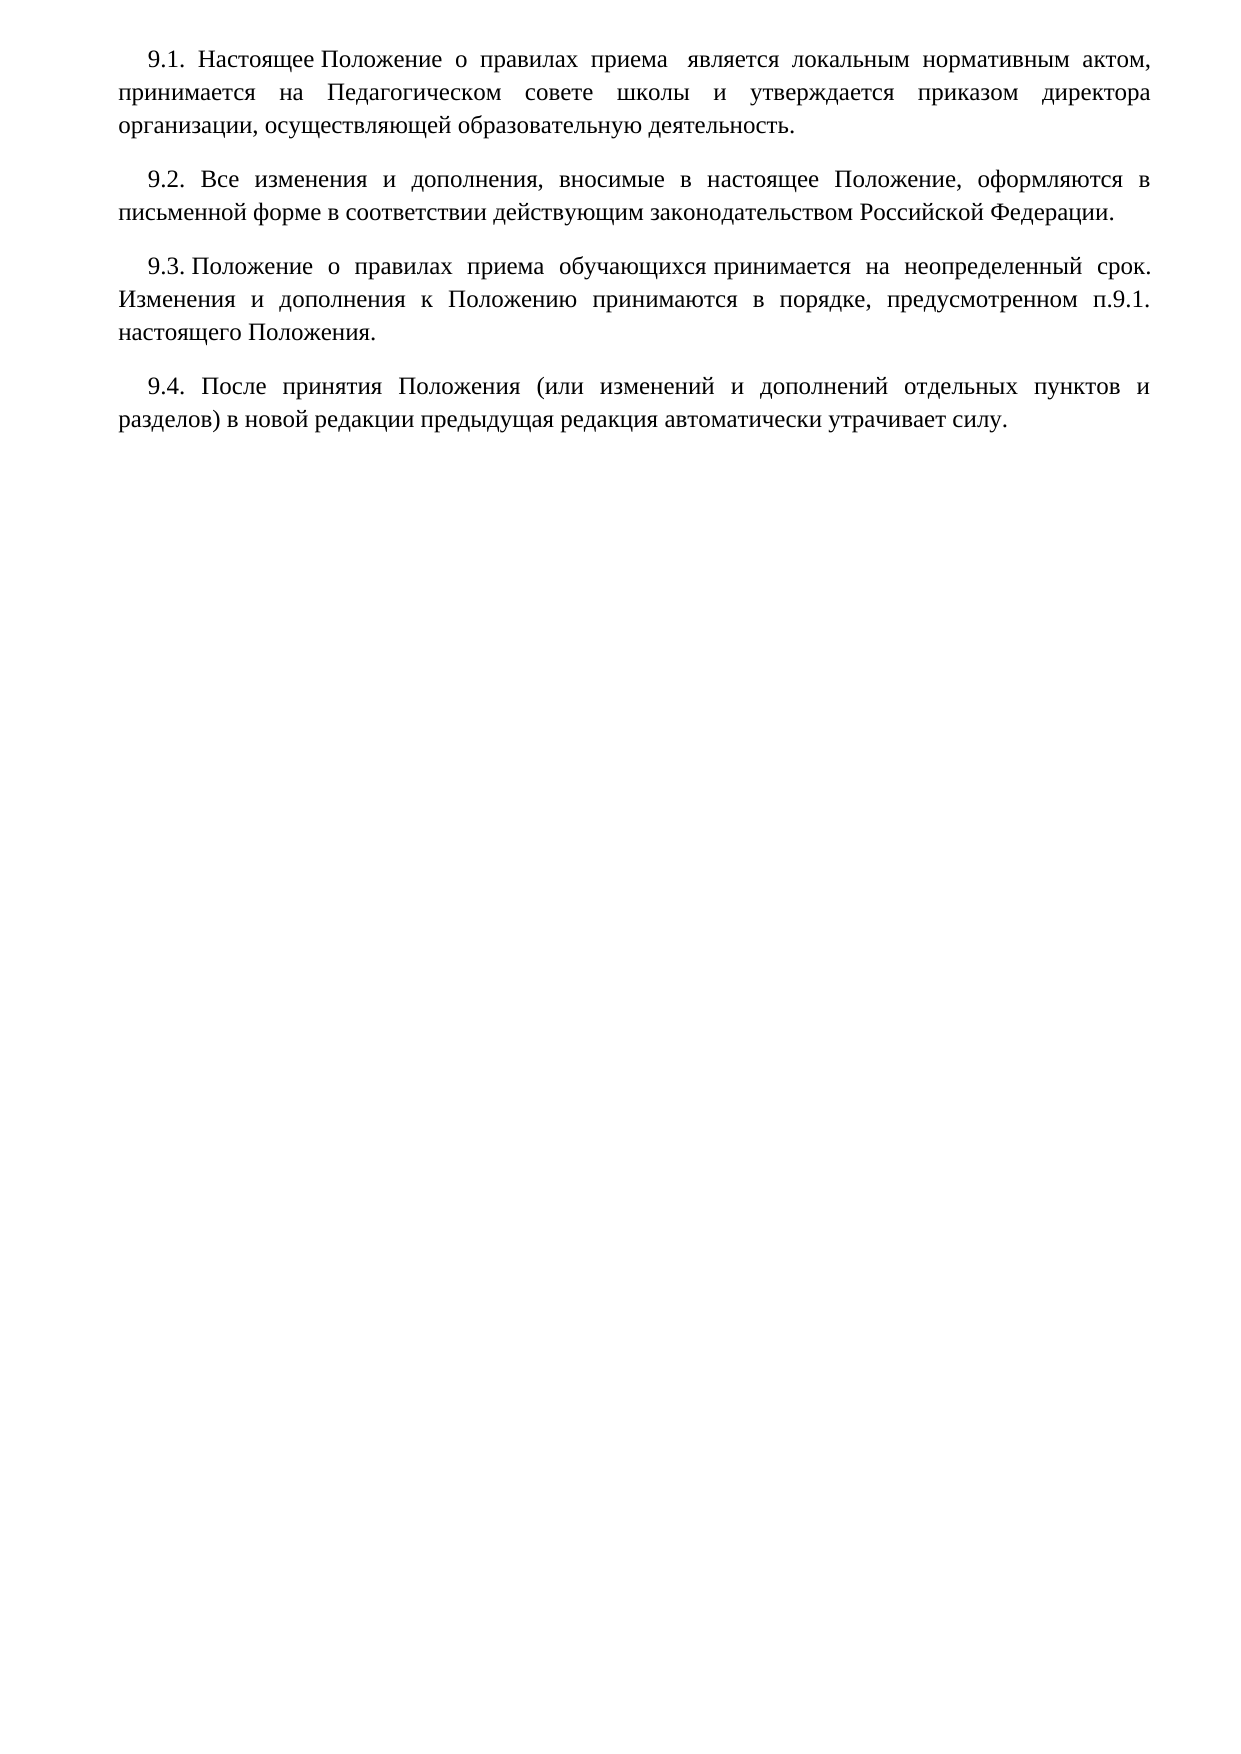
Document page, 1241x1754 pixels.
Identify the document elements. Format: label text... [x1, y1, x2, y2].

text 9.4. После принятия Положения (или изменений и дополнений отдельных пунктов и разделов) в новой редакции предыдущая редакция автоматически утрачивает силу. [118, 371, 1152, 433]
text 9.3. Положение о правилах приема обучающихся принимается на неопределенный срок. Изменения и дополнения к Положению принимаются в порядке, предусмотренном п.9.1. настоящего Положения. [118, 251, 1152, 346]
text 9.2. Все изменения и дополнения, вносимые в настоящее Положение, оформляются в письменной форме в соответствии действующим законодательством Российской Федерации. [118, 164, 1152, 226]
text 9.1. Настоящее Положение о правилах приема является локальным нормативным актом, принимается на Педагогическом совете школы и утверждается приказом директора организации, осуществляющей образовательную деятельность. [118, 44, 1152, 139]
